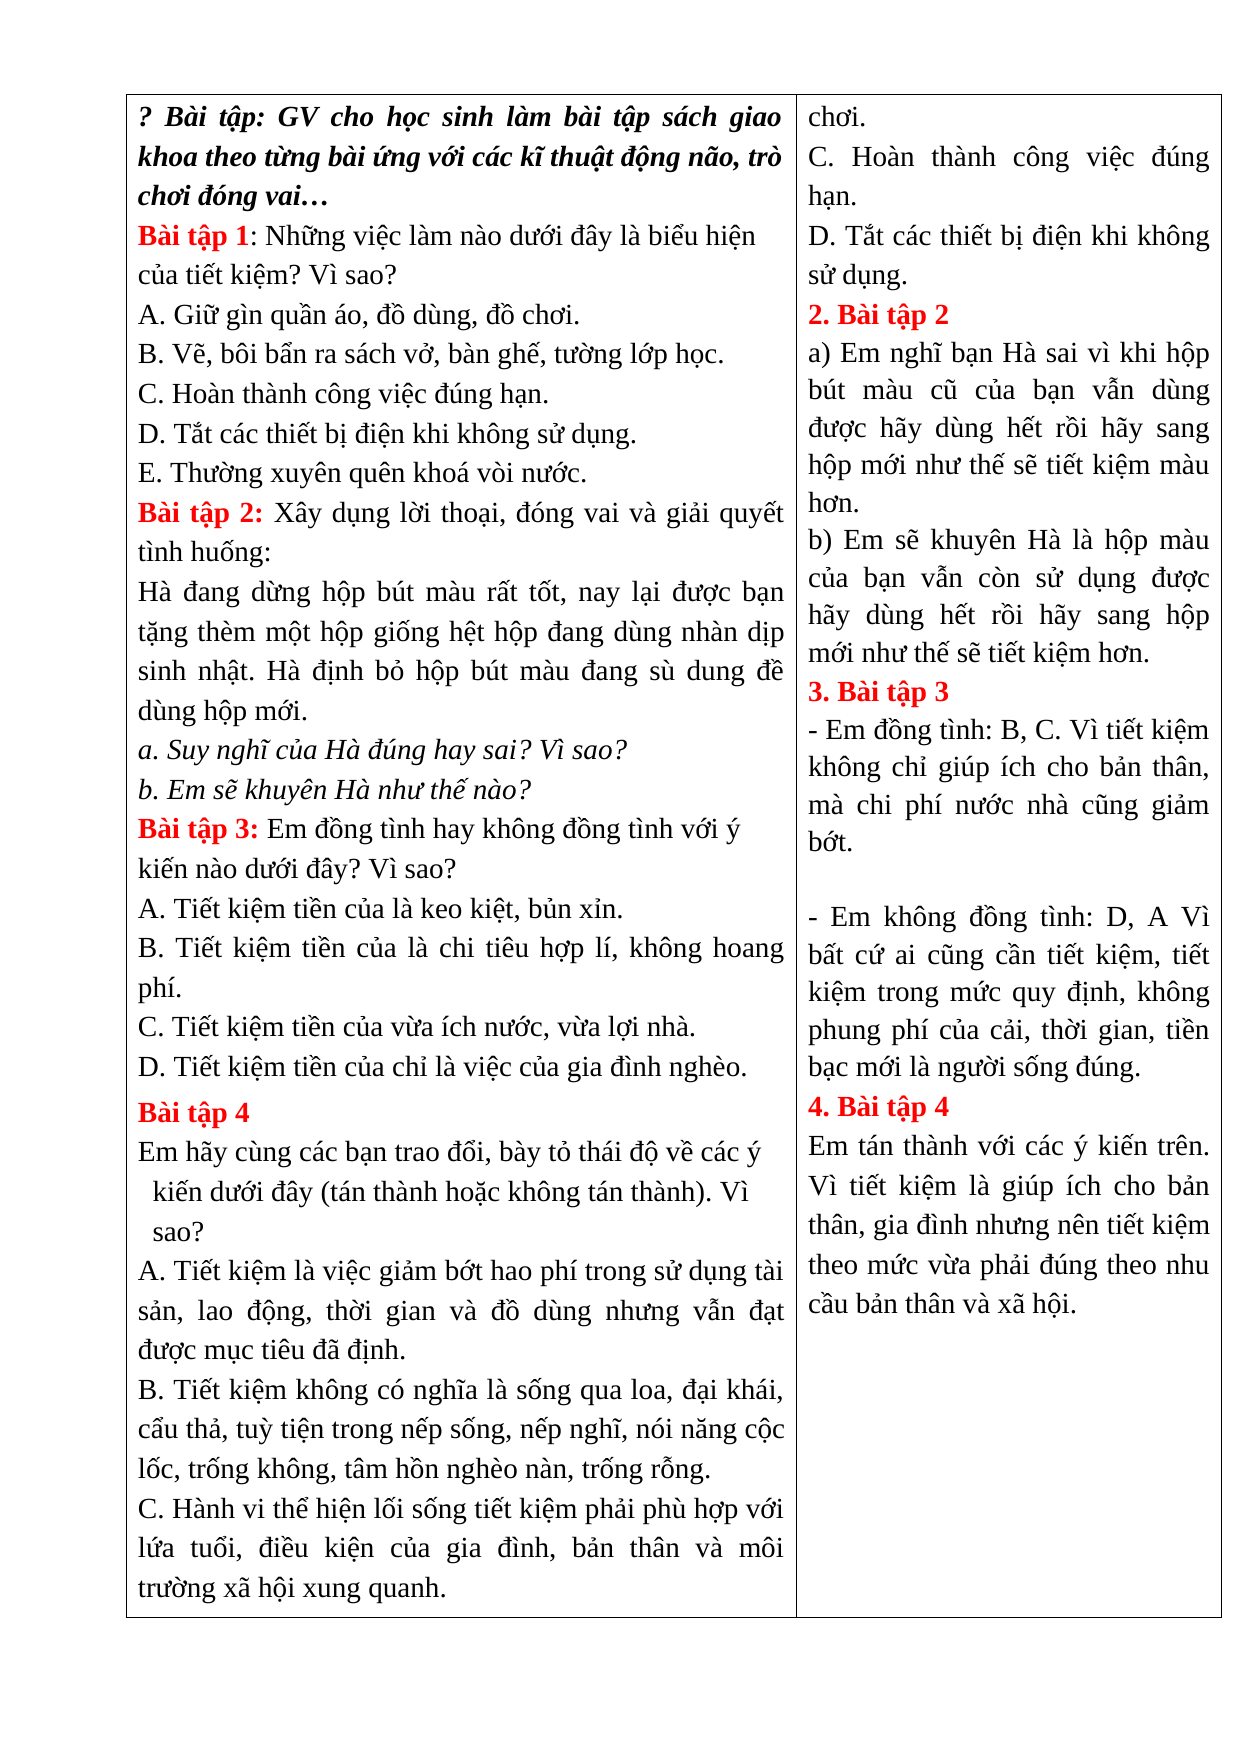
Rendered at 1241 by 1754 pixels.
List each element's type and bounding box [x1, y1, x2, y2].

table_cell [127, 95, 796, 1617]
table_cell [797, 95, 1221, 1617]
